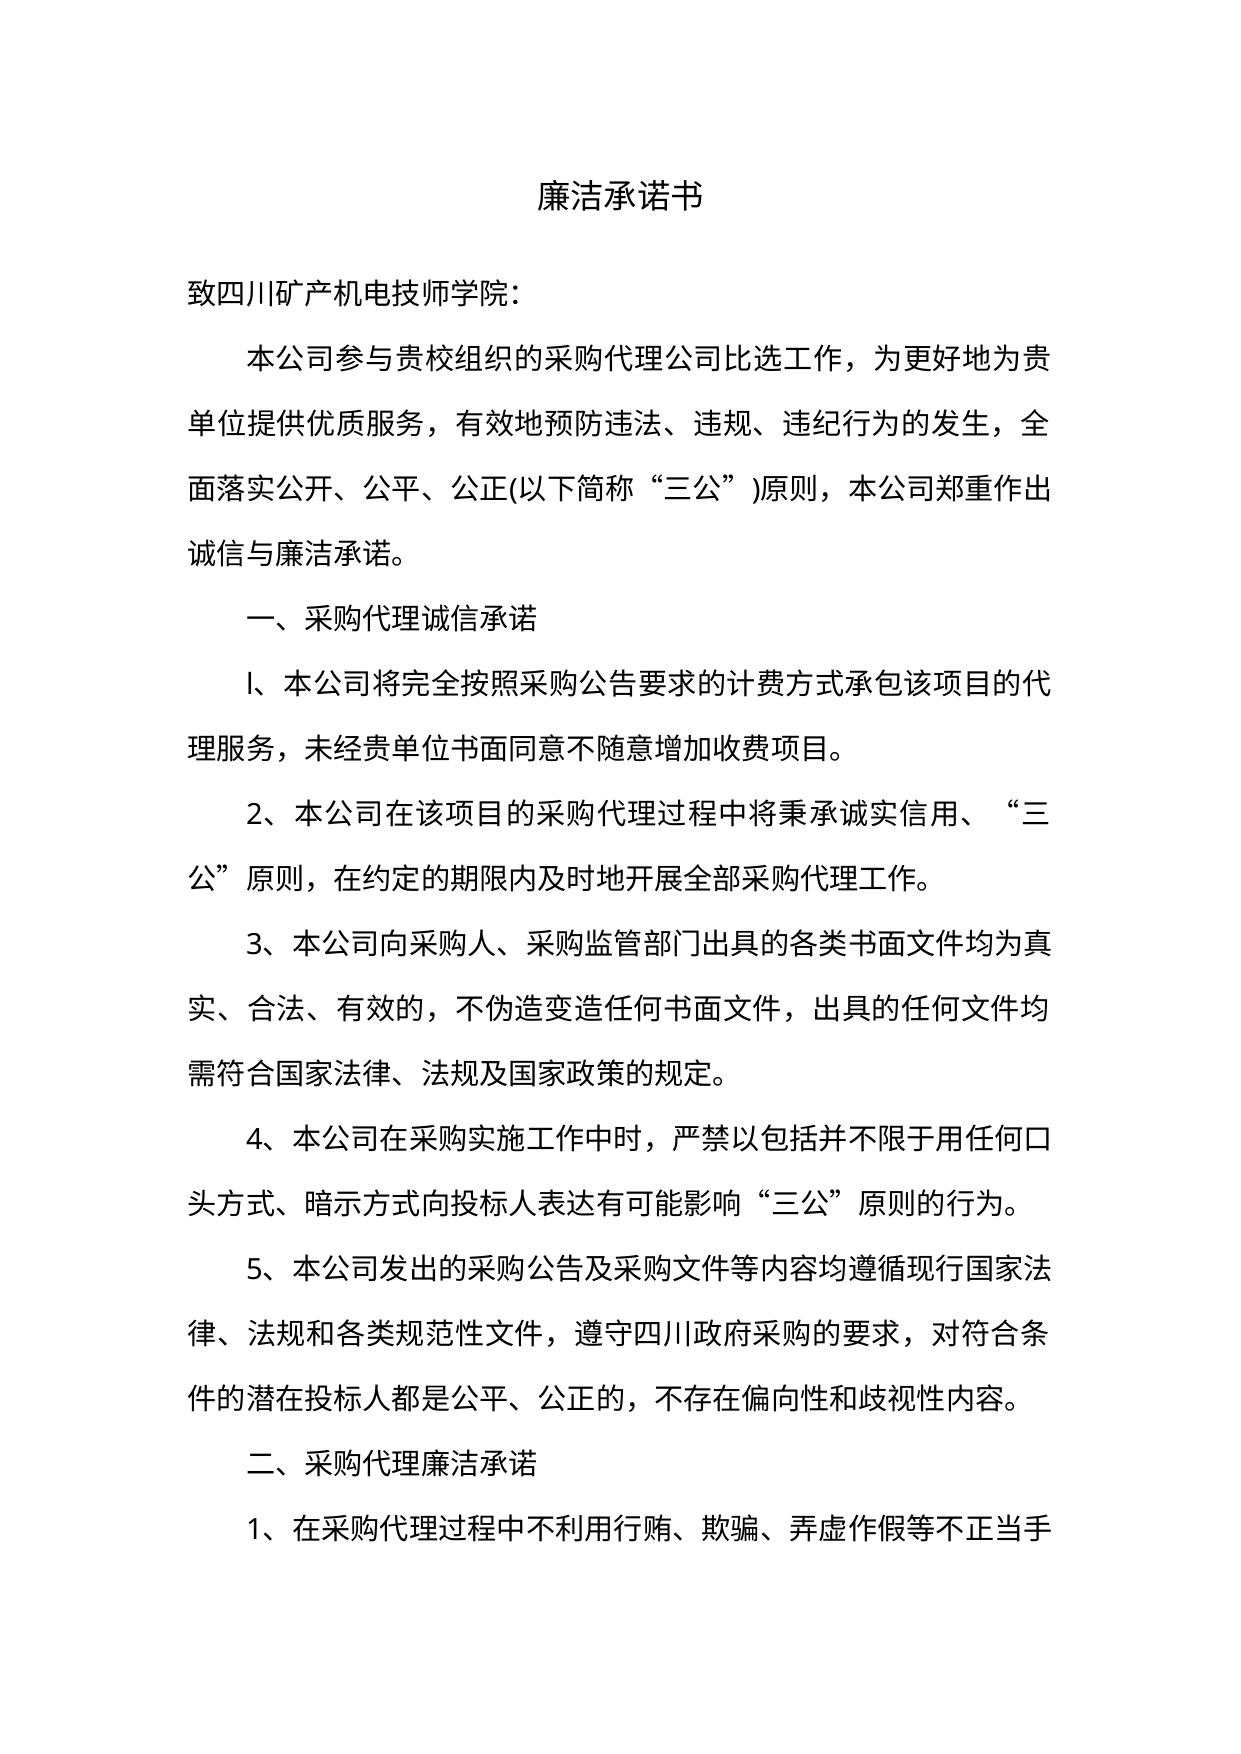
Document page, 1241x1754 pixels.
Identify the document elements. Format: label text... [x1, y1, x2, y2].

text 3、本公司向采购人、采购监管部门出具的各类书面文件均为真实、合法、有效的，不伪造变造任何书面文件，出具的任何文件均需符合国家法律、法规及国家政策的规定。 [187, 909, 1053, 1104]
text 本公司参与贵校组织的采购代理公司比选工作，为更好地为贵单位提供优质服务，有效地预防违法、违规、违纪行为的发生，全面落实公开、公平、公正(以下简称“三公”)原则，本公司郑重作出诚信与廉洁承诺。 [187, 324, 1053, 584]
text 二、采购代理廉洁承诺 [187, 1429, 1053, 1494]
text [187, 1494, 1053, 1559]
text 2、本公司在该项目的采购代理过程中将秉承诚实信用、“三公”原则，在约定的期限内及时地开展全部采购代理工作。 [187, 779, 1053, 909]
text 5、本公司发出的采购公告及采购文件等内容均遵循现行国家法律、法规和各类规范性文件，遵守四川政府采购的要求，对符合条件的潜在投标人都是公平、公正的，不存在偏向性和歧视性内容。 [187, 1234, 1053, 1429]
text 致四川矿产机电技师学院： [187, 259, 1053, 324]
text 廉洁承诺书 [187, 162, 1053, 227]
text 一、采购代理诚信承诺 [187, 584, 1053, 649]
text l、本公司将完全按照采购公告要求的计费方式承包该项目的代理服务，未经贵单位书面同意不随意增加收费项目。 [187, 649, 1053, 779]
text 4、本公司在采购实施工作中时，严禁以包括并不限于用任何口头方式、暗示方式向投标人表达有可能影响“三公”原则的行为。 [187, 1104, 1053, 1234]
